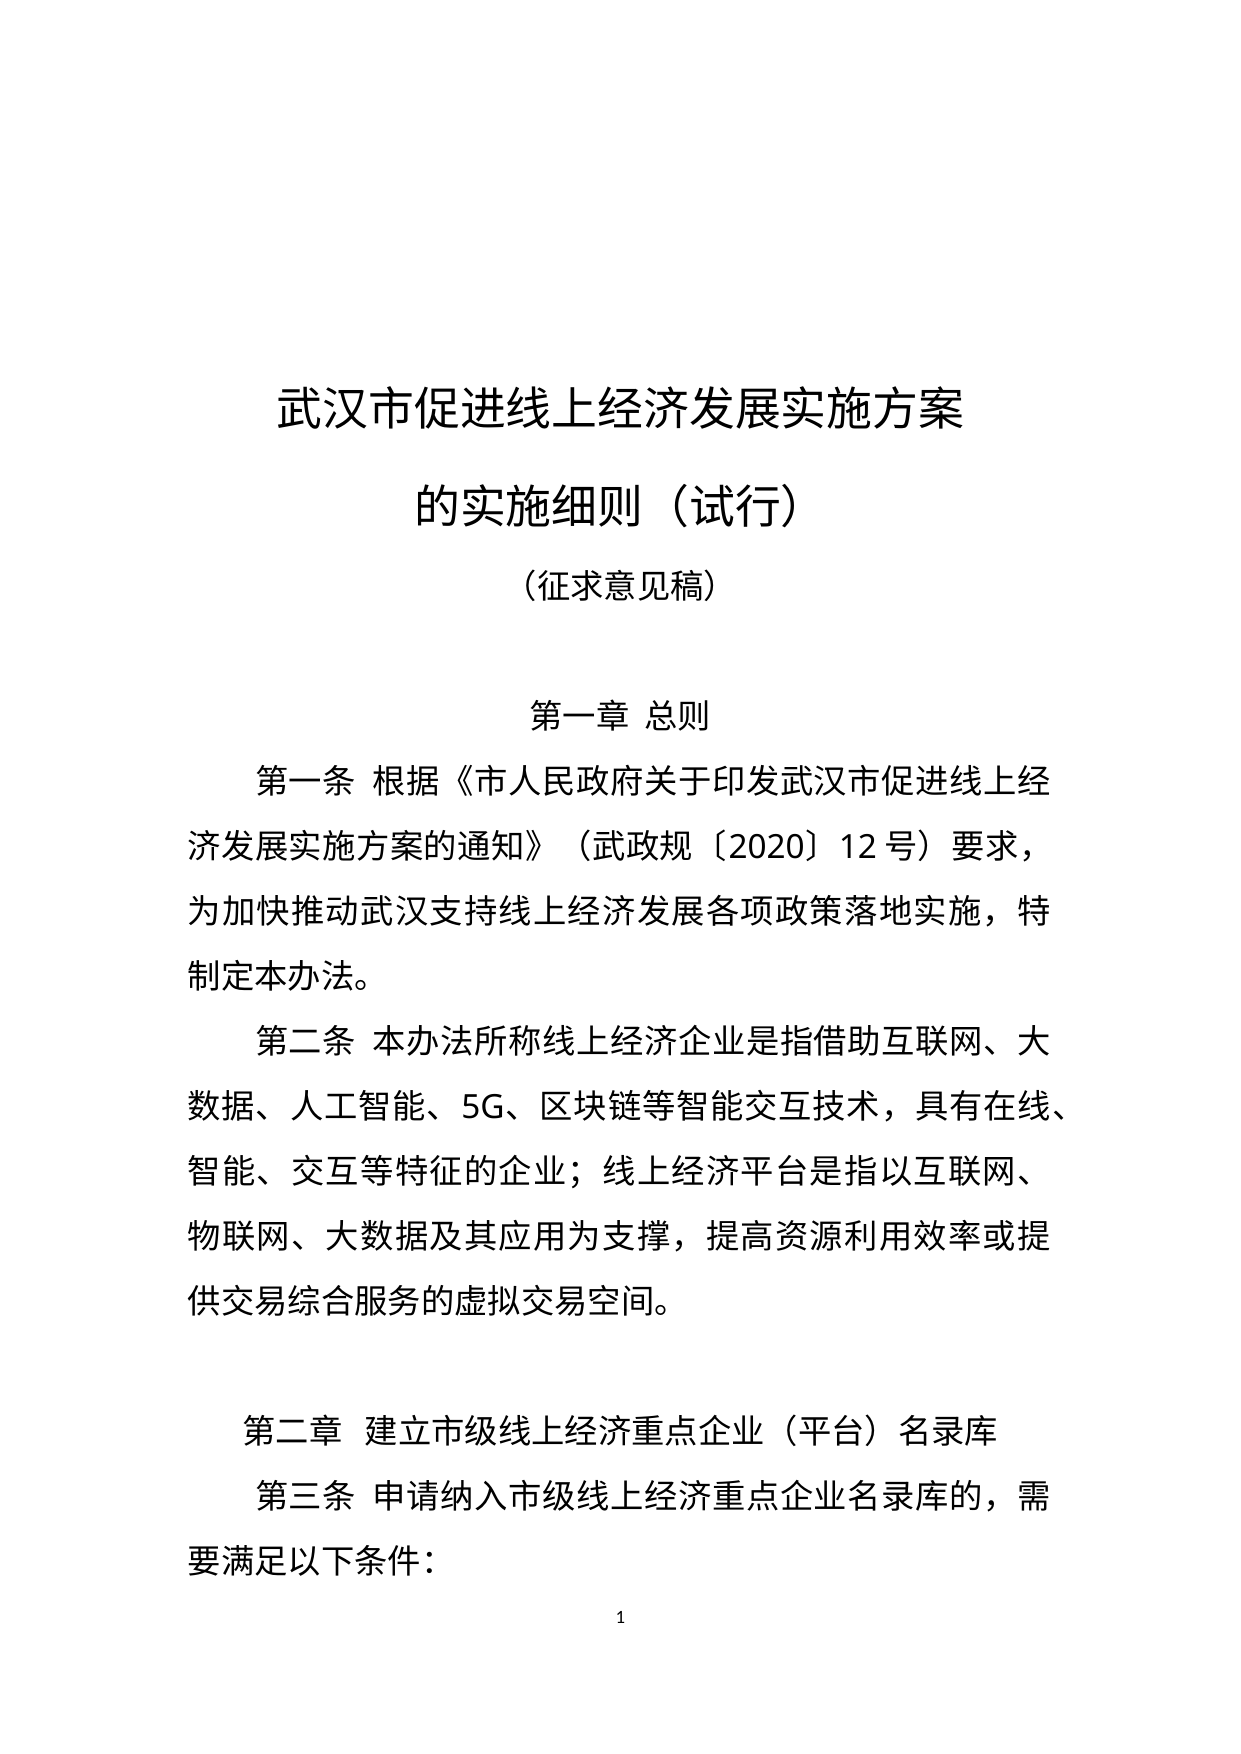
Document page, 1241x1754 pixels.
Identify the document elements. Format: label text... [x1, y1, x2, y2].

text 第二条 本办法所称线上经济企业是指借助互联网、大数据、人工智能、5G、区块链等智能交互技术，具有在线、智能、交互等特征的企业；线上经济平台是指以互联网、物联网、大数据及其应用为支撑，提高资源利用效率或提供交易综合服务的虚拟交易空间。 [187, 1007, 1053, 1332]
text 的实施细则（试行） [187, 454, 1053, 552]
text 第二章 建立市级线上经济重点企业（平台）名录库 [187, 1397, 1053, 1462]
text 第三条 申请纳入市级线上经济重点企业名录库的，需要满足以下条件： [187, 1462, 1053, 1592]
text （征求意见稿） [187, 552, 1053, 617]
text 武汉市促进线上经济发展实施方案 [187, 357, 1053, 454]
text 第一章 总则 [187, 682, 1053, 747]
text 第一条 根据《市人民政府关于印发武汉市促进线上经济发展实施方案的通知》（武政规〔2020〕12号）要求，为加快推动武汉支持线上经济发展各项政策落地实施，特制定本办法。 [187, 747, 1053, 1007]
